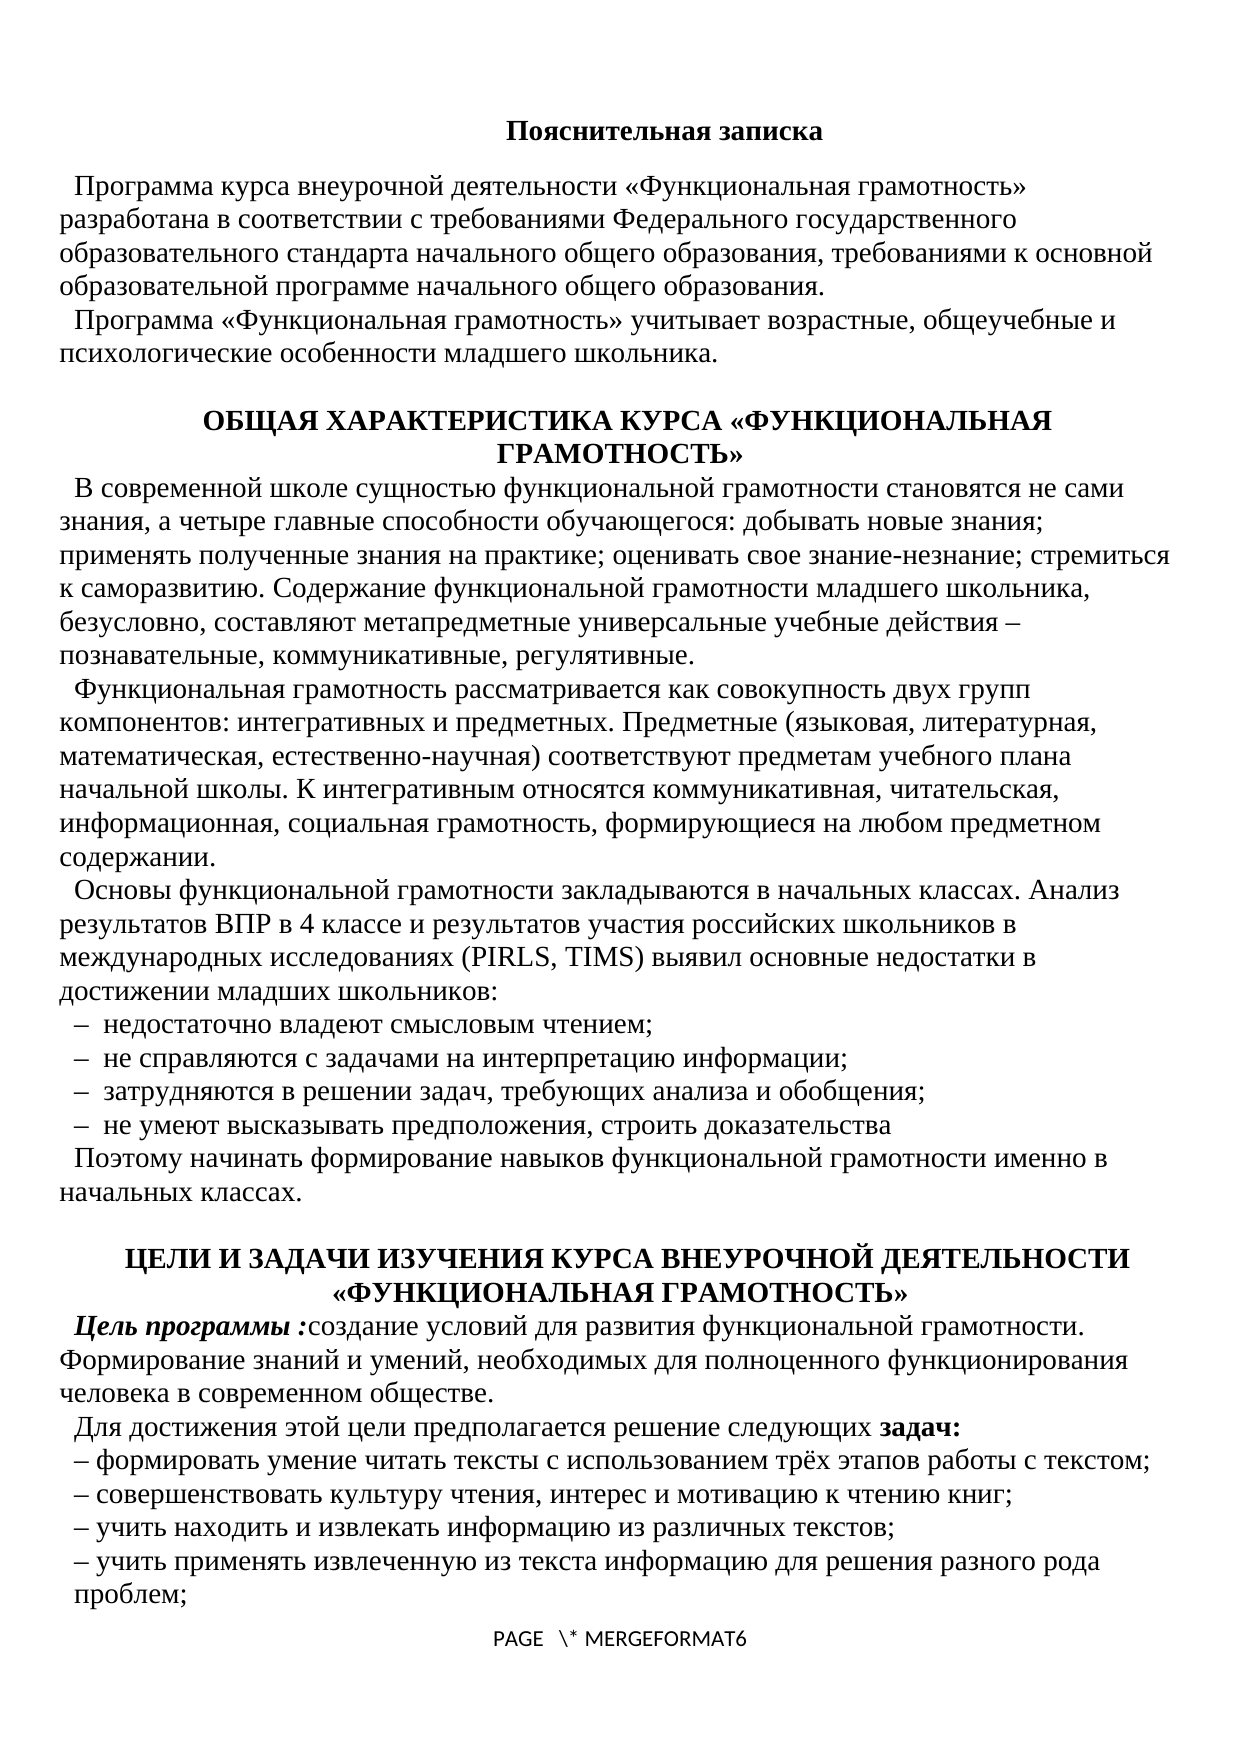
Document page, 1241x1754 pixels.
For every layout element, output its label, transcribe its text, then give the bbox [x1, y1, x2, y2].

text – формировать умение читать тексты с использованием трёх этапов работы с текстом; [59, 1442, 1181, 1476]
text Пояснительная записка [59, 113, 1181, 147]
text Цель программы :создание условий для развития функциональной грамотности. Формирование знаний и умений, необходимых для полноценного функционирования человека в современном обществе. [59, 1308, 1181, 1409]
text – совершенствовать культуру чтения, интерес и мотивацию к чтению книг; [59, 1476, 1181, 1509]
text – затрудняются в решении задач, требующих анализа и обобщения; [59, 1073, 1181, 1107]
text В современной школе сущностью функциональной грамотности становятся не сами знания, а четыре главные способности обучающегося: добывать новые знания; применять полученные знания на практике; оценивать свое знание-незнание; стремиться к саморазвитию. Содержание функциональной грамотности младшего школьника, безусловно, составляют метапредметные универсальные учебные действия – познавательные, коммуникативные, регулятивные. [59, 470, 1181, 671]
text – не справляются с задачами на интерпретацию информации; [59, 1040, 1181, 1073]
text ЦЕЛИ И ЗАДАЧИ ИЗУЧЕНИЯ курса внеурочной деятельности «Функциональная грамотность» [59, 1241, 1181, 1308]
text Поэтому начинать формирование навыков функциональной грамотности именно в начальных классах. [59, 1141, 1181, 1208]
text Для достижения этой цели предполагается решение следующих задач: [59, 1409, 1181, 1442]
text Программа курса внеурочной деятельности «Функциональная грамотность» разработана в соответствии с требованиями Федерального государственного образовательного стандарта начального общего образования, требованиями к основной образовательной программе начального общего образования. [59, 168, 1181, 302]
text проблем; [59, 1577, 1181, 1610]
text – недостаточно владеют смысловым чтением; [59, 1006, 1181, 1040]
text Основы функциональной грамотности закладываются в начальных классах. Анализ результатов ВПР в 4 классе и результатов участия российских школьников в международных исследованиях (PIRLS, TIMS) выявил основные недостатки в достижении младших школьников: [59, 872, 1181, 1006]
text – учить применять извлеченную из текста информацию для решения разного рода [59, 1543, 1181, 1577]
text Программа «Функциональная грамотность» учитывает возрастные, общеучебные и психологические особенности младшего школьника. [59, 302, 1181, 369]
text ОБЩАЯ ХАРАКТЕРИСТИКА КУРСА «ФУНКЦИОНАЛЬНАЯ ГРАМОтность» [59, 403, 1181, 470]
text Функциональная грамотность рассматривается как совокупность двух групп компонентов: интегративных и предметных. Предметные (языковая, литературная, математическая, естественно-научная) соответствуют предметам учебного плана начальной школы. К интегративным относятся коммуникативная, читательская, информационная, социальная грамотность, формирующиеся на любом предметном содержании. [59, 671, 1181, 872]
text – учить находить и извлекать информацию из различных текстов; [59, 1509, 1181, 1543]
text – не умеют высказывать предположения, строить доказательства [59, 1107, 1181, 1141]
